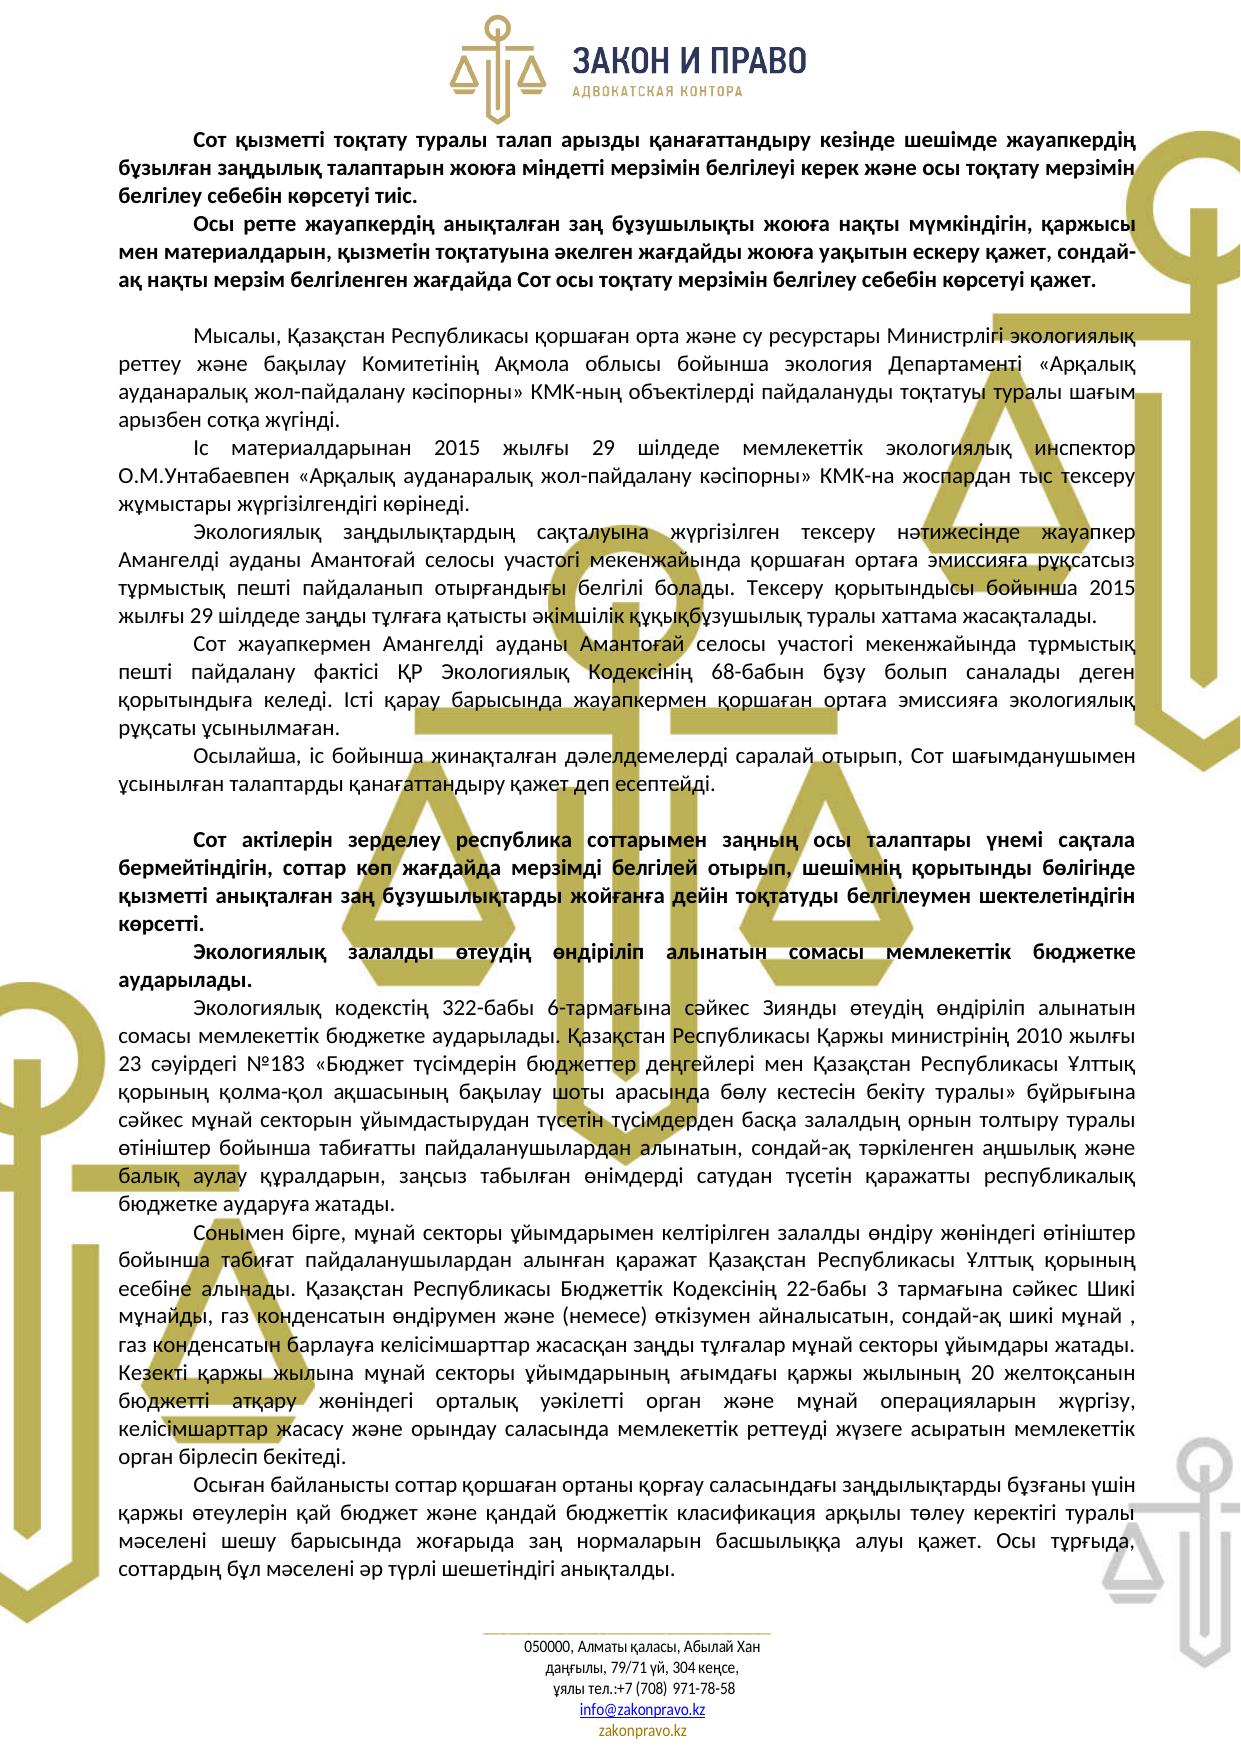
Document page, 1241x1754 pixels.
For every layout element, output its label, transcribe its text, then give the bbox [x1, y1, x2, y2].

text Осылайша, іс бойынша жинақталған дәлелдемелерді саралай отырып, Сот шағымданушымен ұсынылған талаптарды қанағаттандыру қажет деп есептейді. [118, 741, 1137, 797]
text Сот актілерін зерделеу республика соттарымен заңның осы талаптары үнемі сақтала бермейтіндігін, соттар көп жағдайда мерзімді белгілей отырып, шешімнің қорытынды бөлігінде қызметті анықталған заң бұзушылықтарды жойғанға дейін тоқтатуды белгілеумен шектелетіндігін көрсетті. [118, 825, 1137, 937]
text Іс материалдарынан 2015 жылғы 29 шілдеде мемлекеттік экологиялық инспектор О.М.Унтабаевпен «Арқалық ауданаралық жол-пайдалану кәсіпорны» КМК-на жоспардан тыс тексеру жұмыстары жүргізілгендігі көрінеді. [118, 433, 1137, 517]
text Сонымен бірге, мұнай секторы ұйымдарымен келтірілген залалды өндіру жөніндегі өтініштер бойынша табиғат пайдаланушылардан алынған қаражат Қазақстан Республикасы Ұлттық қорының есебіне алынады. Қазақстан Республикасы Бюджеттік Кодексінің 22-бабы 3 тармағына сәйкес Шикі мұнайды, газ конденсатын өндірумен және (немесе) өткізумен айналысатын, сондай-ақ шикі мұнай , газ конденсатын барлауға келісімшарттар жасасқан заңды тұлғалар мұнай секторы ұйымдары жатады. Кезекті қаржы жылына мұнай секторы ұйымдарының ағымдағы қаржы жылының 20 желтоқсанын бюджетті атқару жөніндегі орталық уәкілетті орган және мұнай операцияларын жүргізу, келісімшарттар жасасу және орындау саласында мемлекеттік реттеуді жүзеге асыратын мемлекеттік орган бірлесіп бекітеді. [118, 1218, 1137, 1470]
text Мысалы, Қазақстан Республикасы қоршаған орта және су ресурстары Министрлігі экологиялық реттеу және бақылау Комитетінің Ақмола облысы бойынша экология Департаменті «Арқалық ауданаралық жол-пайдалану кәсіпорны» КМК-ның объектілерді пайдалануды тоқтатуы туралы шағым арызбен сотқа жүгінді. [118, 321, 1137, 433]
text Осыған байланысты соттар қоршаған ортаны қорғау саласындағы заңдылықтарды бұзғаны үшін қаржы өтеулерін қай бюджет және қандай бюджеттік класификация арқылы төлеу керектігі туралы мәселені шешу барысында жоғарыда заң нормаларын басшылыққа алуы қажет. Осы тұрғыда, соттардың бұл мәселені әр түрлі шешетіндігі анықталды. [118, 1470, 1137, 1582]
picture [919, 130, 1241, 1669]
picture [341, 797, 914, 825]
text Экологиялық кодекстің 322-бабы 6-тармағына сәйкес Зиянды өтеудің өндіріліп алынатын сомасы мемлекеттік бюджетке аударылады. Қазақстан Республикасы Қаржы министрінің 2010 жылғы 23 сәуірдегі №183 «Бюджет түсімдерін бюджеттер деңгейлері мен Қазақстан Республикасы Ұлттық қорының қолма-қол ақшасының бақылау шоты арасында бөлу кестесін бекіту туралы» бұйрығына сәйкес мұнай секторын ұйымдастырудан түсетін түсімдерден басқа залалдың орнын толтыру туралы өтініштер бойынша табиғатты пайдаланушылардан алынатын, сондай-ақ тәркіленген аңшылық және балық аулау құралдарын, заңсыз табылған өнімдерді сатудан түсетін қаражатты республикалық бюджетке аударуға жатады. [118, 993, 1137, 1218]
picture [0, 982, 316, 1754]
picture [341, 1582, 914, 1754]
picture [449, 14, 807, 125]
text Осы ретте жауапкердің анықталған заң бұзушылықты жоюға нақты мүмкіндігін, қаржысы мен материалдарын, қызметін тоқтатуына әкелген жағдайды жоюға уақытын ескеру қажет, сондай-ақ нақты мерзім белгіленген жағдайда Сот осы тоқтату мерзімін белгілеу себебін көрсетуі қажет. [118, 209, 1137, 293]
text Экологиялық заңдылықтардың сақталуына жүргізілген тексеру нәтижесінде жауапкер Амангелді ауданы Амантоғай селосы участогі мекенжайында қоршаған ортаға эмиссияға рұқсатсыз тұрмыстық пешті пайдаланып отырғандығы белгілі болады. Тексеру қорытындысы бойынша 2015 жылғы 29 шілдеде заңды тұлғаға қатысты әкімшілік құқықбұзушылық туралы хаттама жасақталады. [118, 517, 1137, 629]
text Экологиялық залалды өтеудің өндіріліп алынатын сомасы мемлекеттік бюджетке аударылады. [118, 937, 1137, 993]
text Сот жауапкермен Амангелді ауданы Амантоғай селосы участогі мекенжайында тұрмыстық пешті пайдалану фактісі ҚР Экологиялық Кодексінің 68-бабын бұзу болып саналады деген қорытындыға келеді. Істі қарау барысында жауапкермен қоршаған ортаға эмиссияға экологиялық рұқсаты ұсынылмаған. [118, 629, 1137, 741]
text Сот қызметті тоқтату туралы талап арызды қанағаттандыру кезінде шешімде жауапкердің бұзылған заңдылық талаптарын жоюға міндетті мерзімін белгілеуі керек және осы тоқтату мерзімін белгілеу себебін көрсетуі тиіс. [118, 125, 1137, 209]
